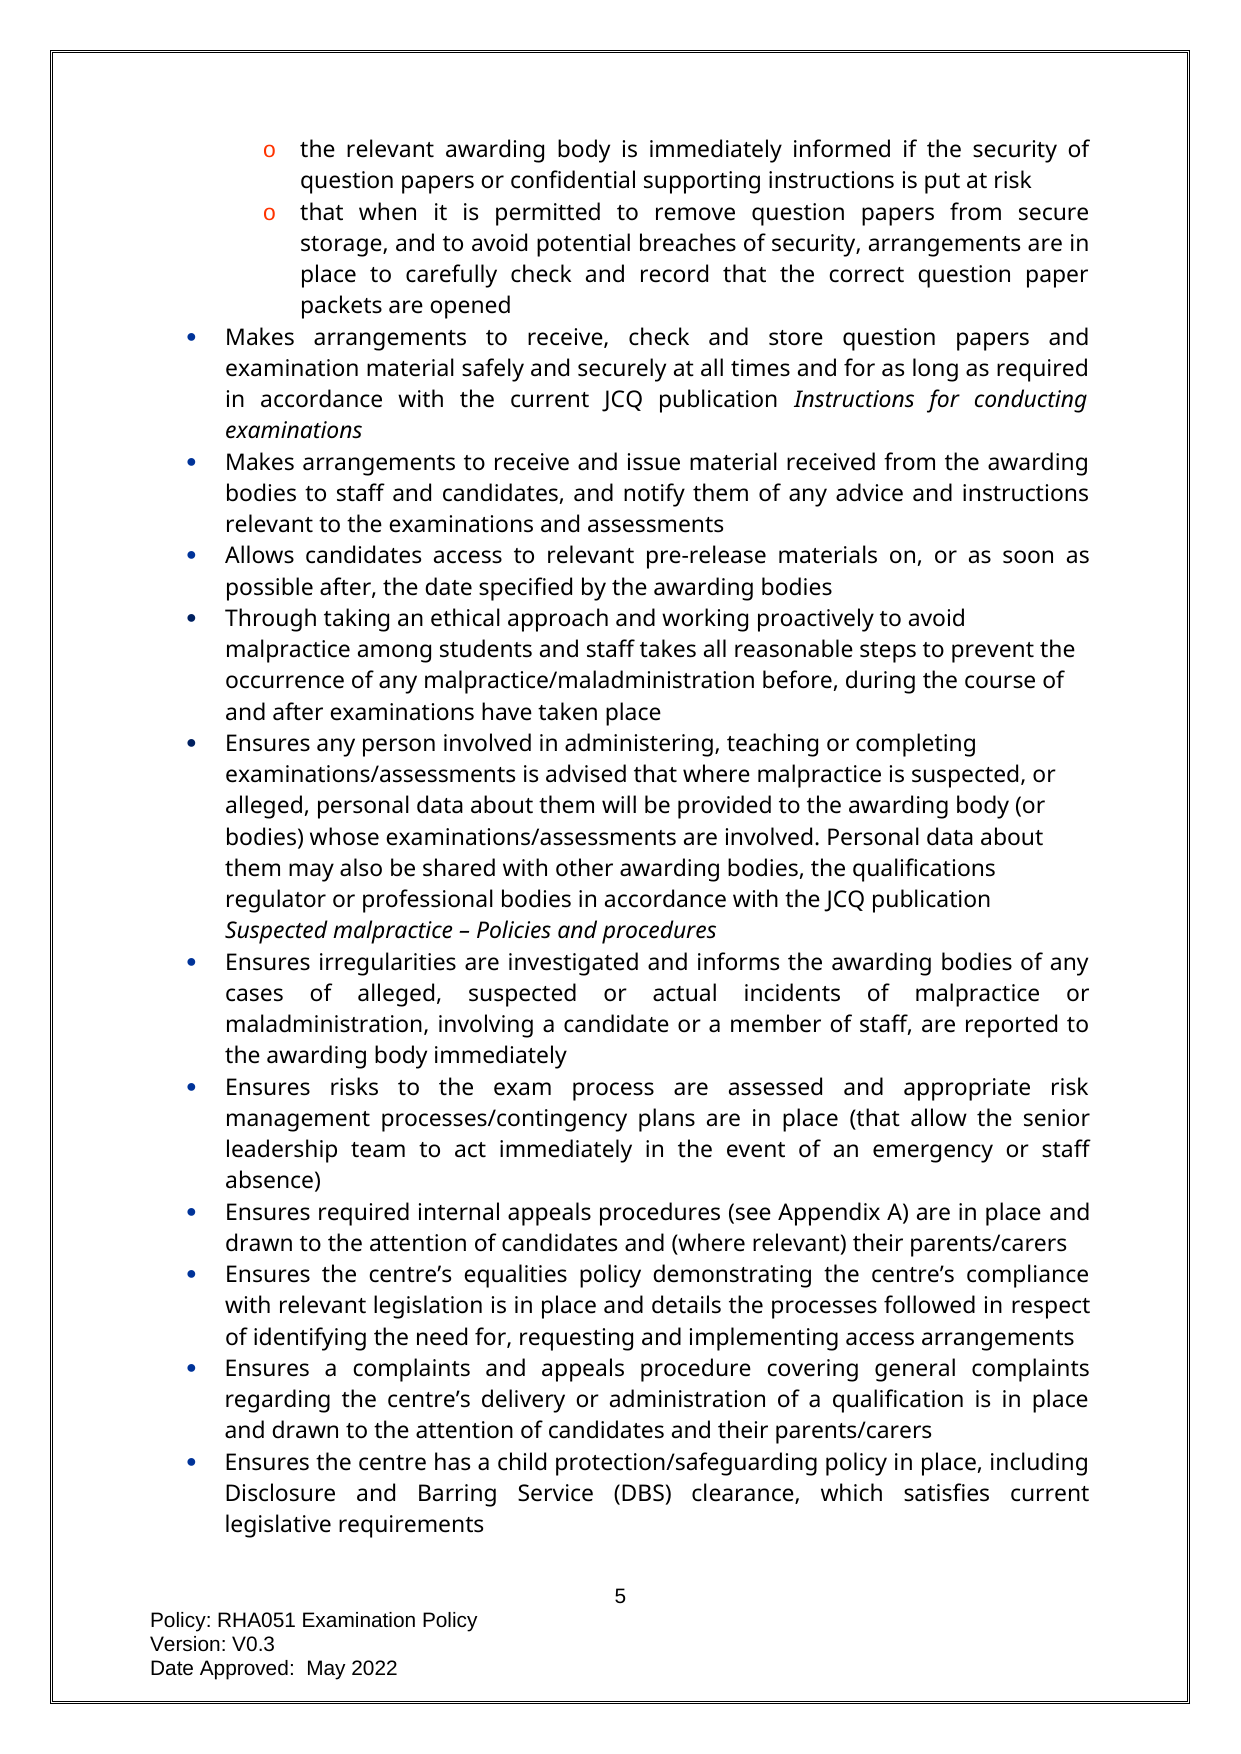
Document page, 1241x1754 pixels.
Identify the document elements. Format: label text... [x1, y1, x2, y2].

list Makes arrangements to receive, check and store question papers and examination material safely and securely at all times and for as long as required in accordance with the current JCQ publication Instructions for conducting examinations [187, 321, 1090, 446]
list Ensures required internal appeals procedures (see Appendix A) are in place and drawn to the attention of candidates and (where relevant) their parents/carers [187, 1196, 1090, 1258]
list Through taking an ethical approach and working proactively to avoid malpractice among students and staff takes all reasonable steps to prevent the occurrence of any malpractice/maladministration before, during the course of and after examinations have taken place [187, 602, 1090, 727]
list Ensures risks to the exam process are assessed and appropriate risk management processes/contingency plans are in place (that allow the senior leadership team to act immediately in the event of an emergency or staff absence) [187, 1071, 1090, 1196]
list Ensures irregularities are investigated and informs the awarding bodies of any cases of alleged, suspected or actual incidents of malpractice or maladministration, involving a candidate or a member of staff, are reported to the awarding body immediately [187, 946, 1090, 1071]
list Allows candidates access to relevant pre-release materials on, or as soon as possible after, the date specified by the awarding bodies [187, 539, 1090, 602]
list Ensures a complaints and appeals procedure covering general complaints regarding the centre’s delivery or administration of a qualification is in place and drawn to the attention of candidates and their parents/carers [187, 1352, 1090, 1446]
list the relevant awarding body is immediately informed if the security of question papers or confidential supporting instructions is put at risk [262, 133, 1090, 196]
list Ensures any person involved in administering, teaching or completing examinations/assessments is advised that where malpractice is suspected, or alleged, personal data about them will be provided to the awarding body (or bodies) whose examinations/assessments are involved. Personal data about them may also be shared with other awarding bodies, the qualifications regulator or professional bodies in accordance with the JCQ publication Suspected malpractice – Policies and procedures [187, 727, 1090, 946]
list Makes arrangements to receive and issue material received from the awarding bodies to staff and candidates, and notify them of any advice and instructions relevant to the examinations and assessments [187, 446, 1090, 539]
list that when it is permitted to remove question papers from secure storage, and to avoid potential breaches of security, arrangements are in place to carefully check and record that the correct question paper packets are opened [262, 196, 1090, 321]
list Ensures the centre’s equalities policy demonstrating the centre’s compliance with relevant legislation is in place and details the processes followed in respect of identifying the need for, requesting and implementing access arrangements [187, 1258, 1090, 1352]
list Ensures the centre has a child protection/safeguarding policy in place, including Disclosure and Barring Service (DBS) clearance, which satisfies current legislative requirements [187, 1446, 1090, 1539]
